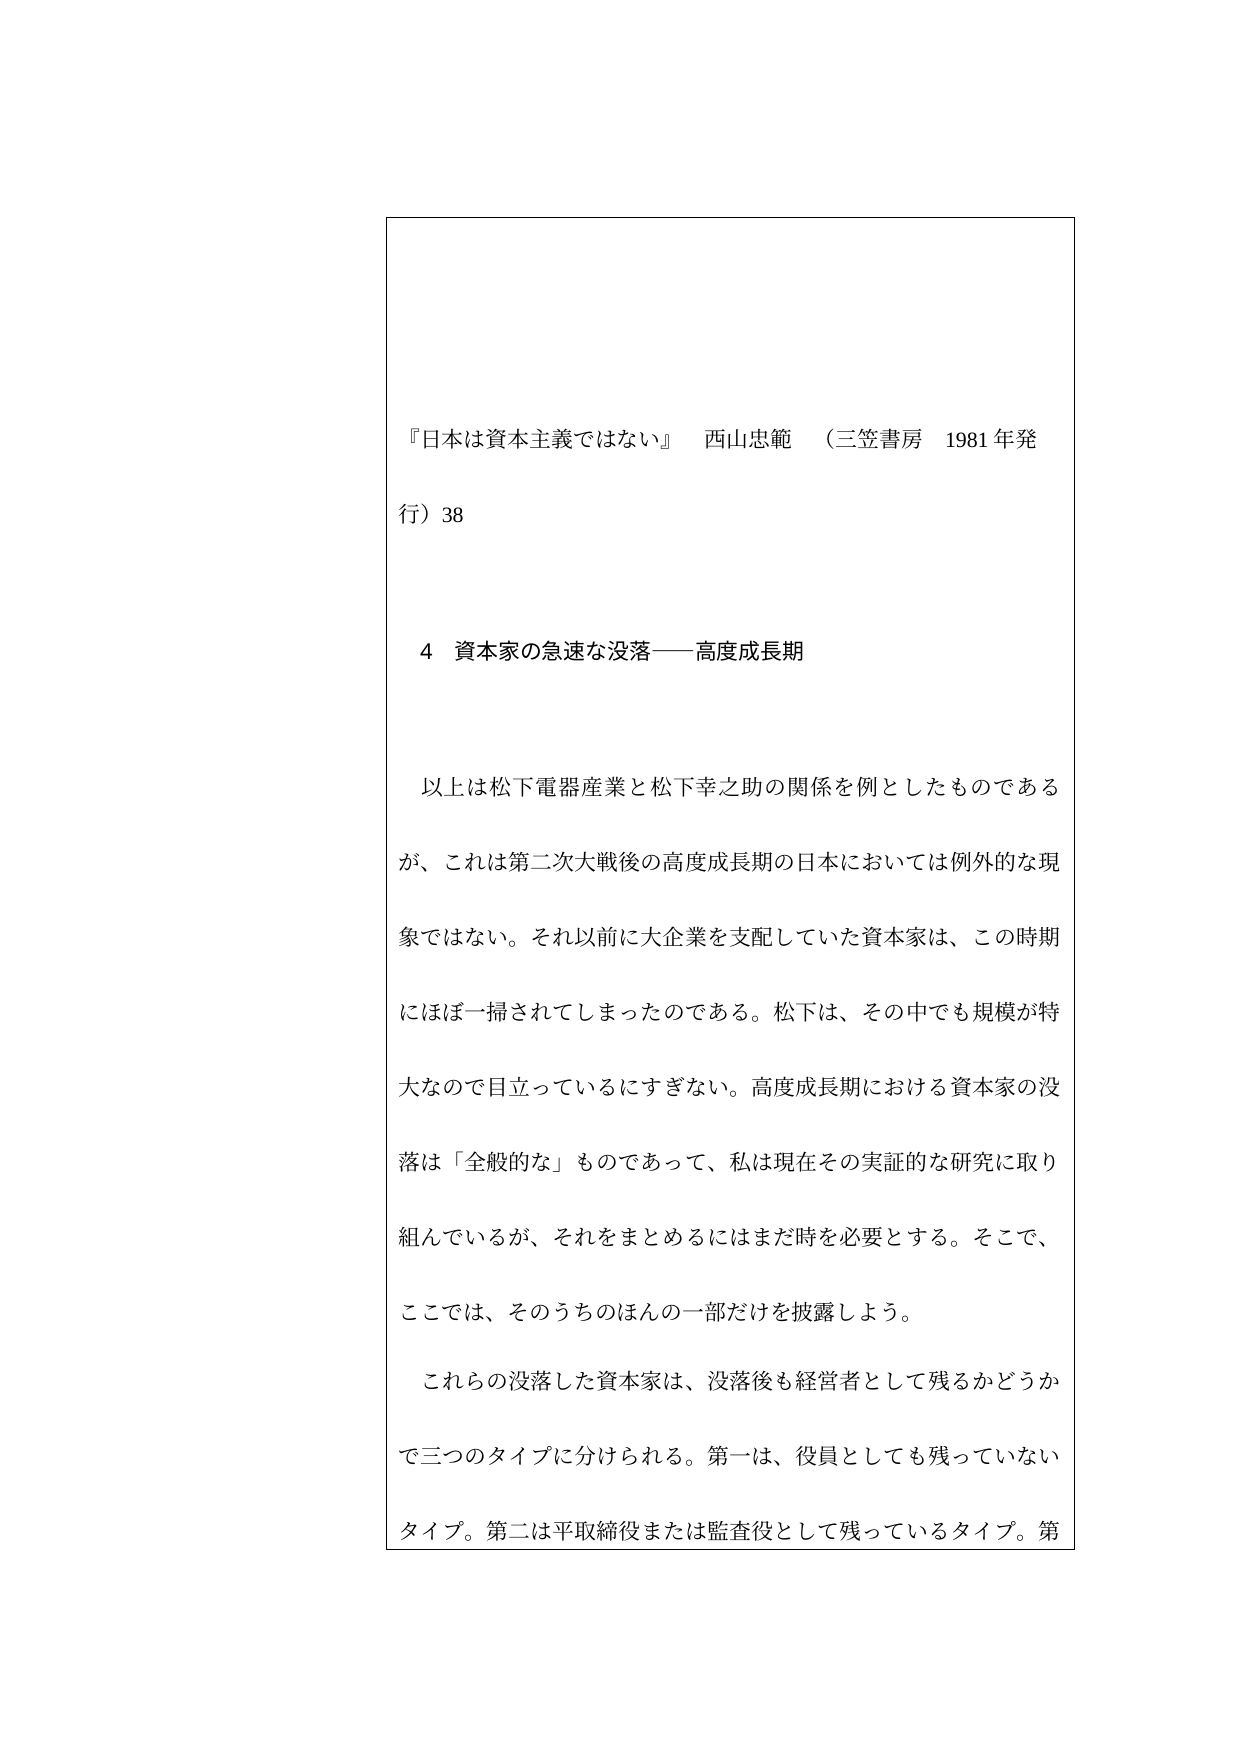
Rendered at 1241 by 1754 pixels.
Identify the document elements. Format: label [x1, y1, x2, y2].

table_header [387, 218, 1074, 1549]
